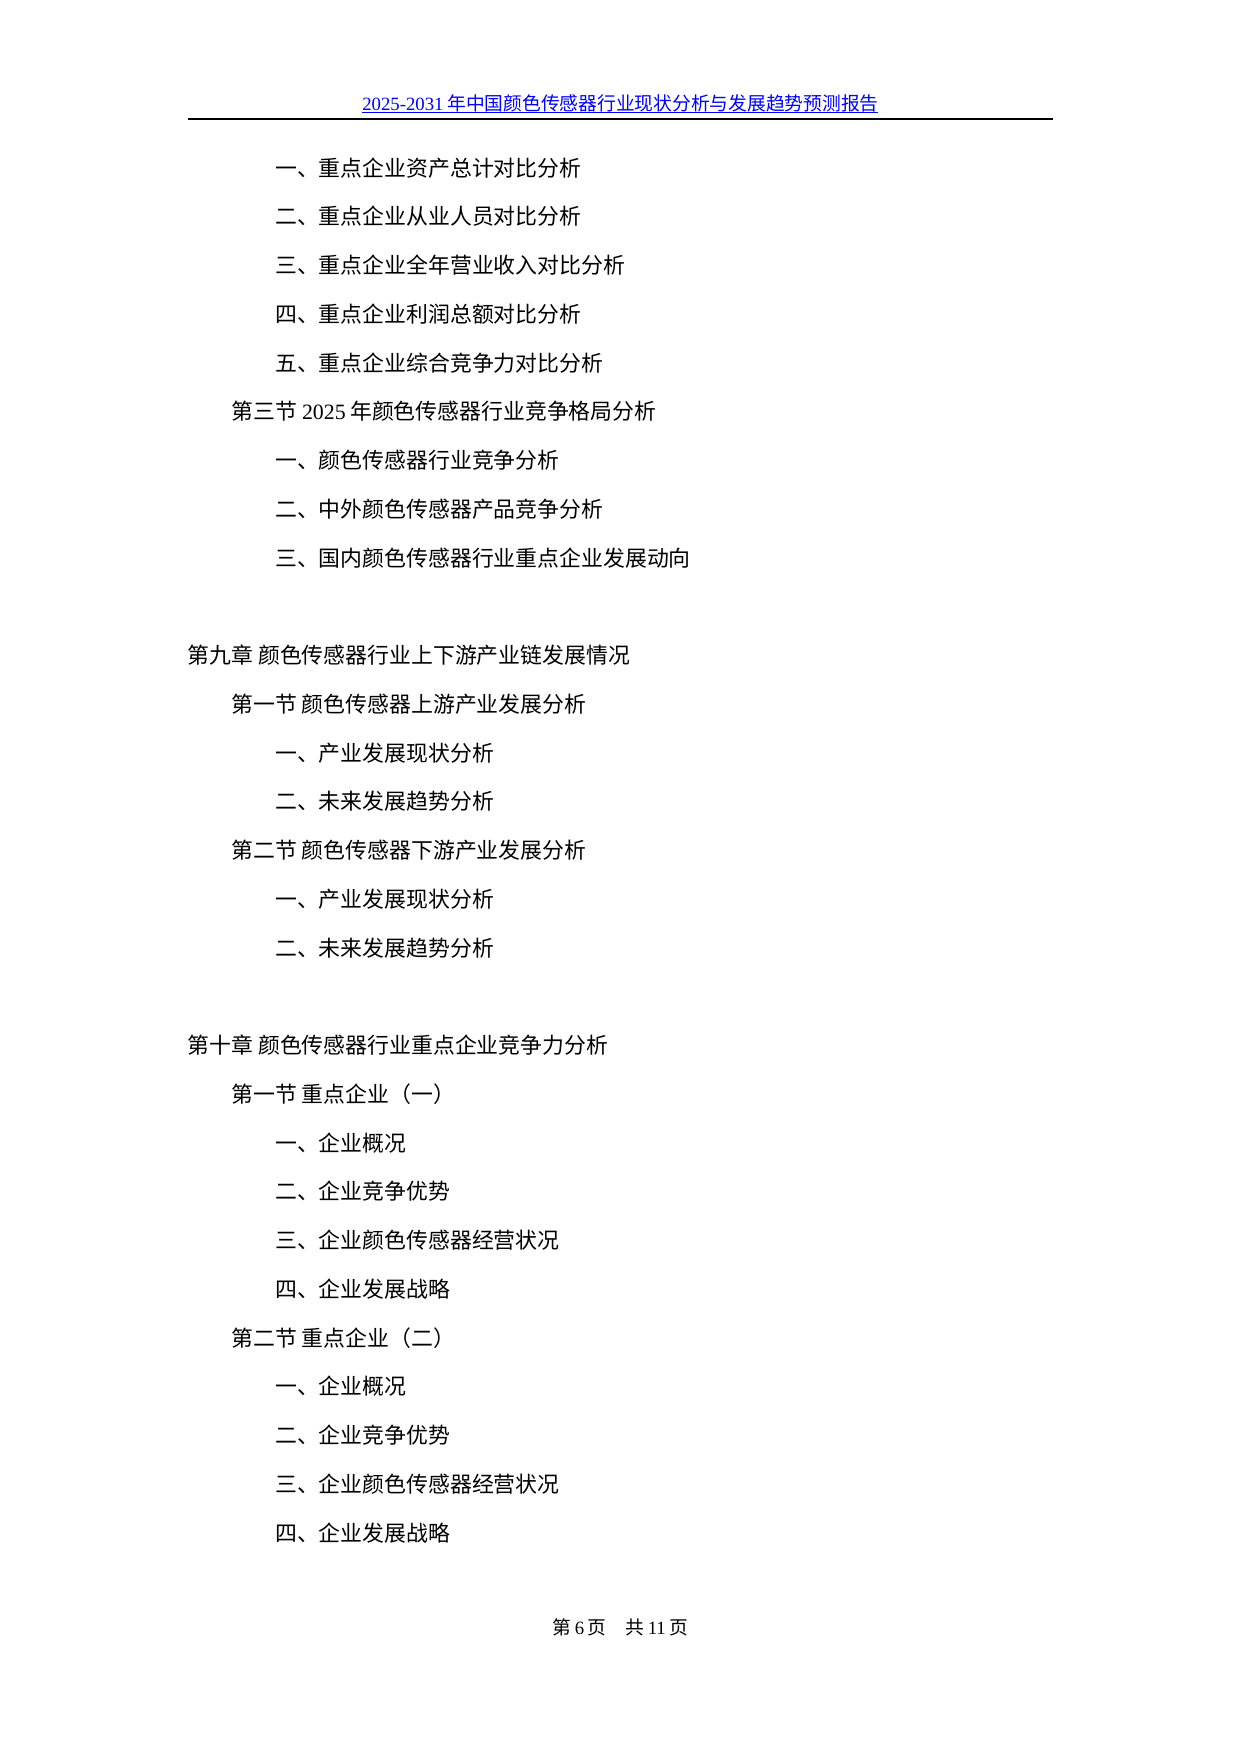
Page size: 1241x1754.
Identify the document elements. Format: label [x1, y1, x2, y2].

text [187, 150, 1053, 1548]
